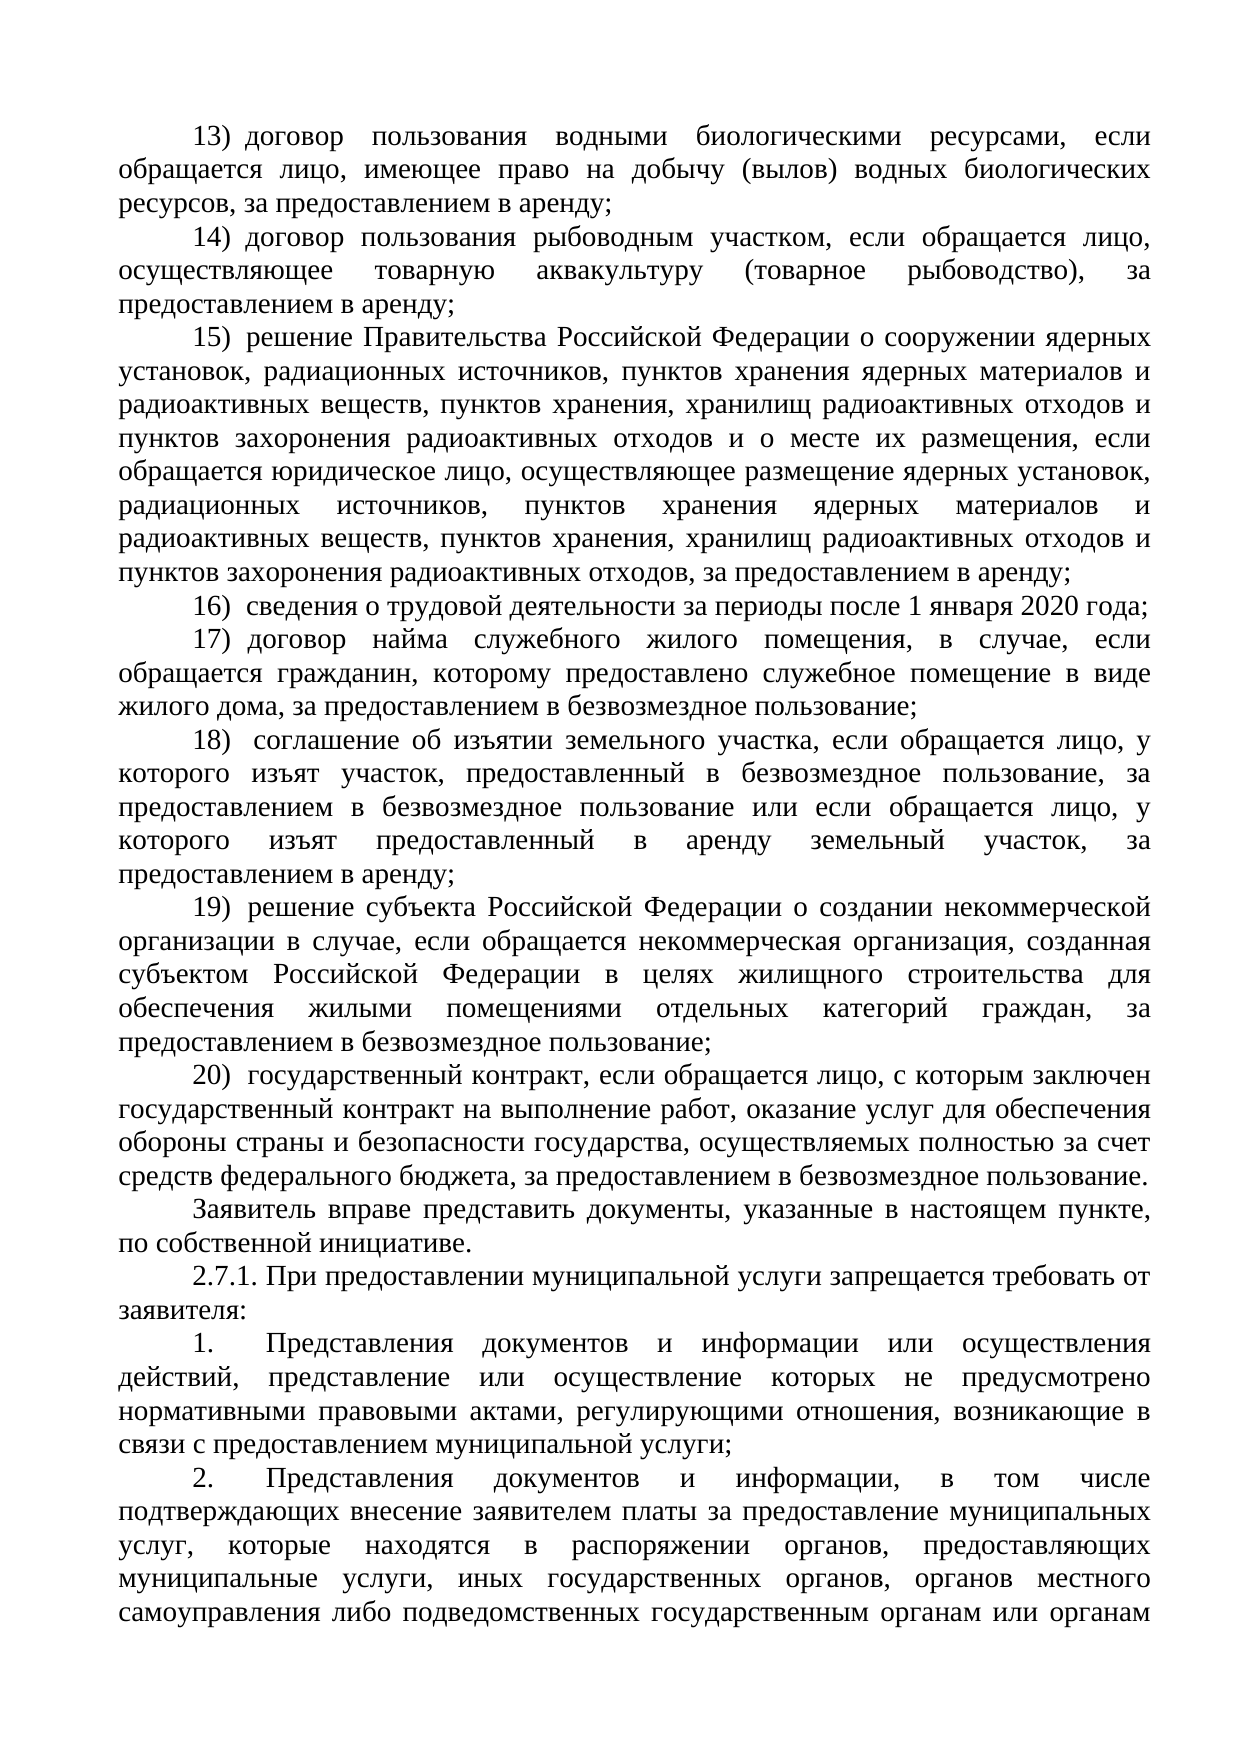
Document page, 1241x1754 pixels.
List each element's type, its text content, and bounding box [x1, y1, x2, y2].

list договор найма служебного жилого помещения, в случае, если обращается гражданин, которому предоставлено служебное помещение в виде жилого дома, за предоставлением в безвозмездное пользование; [118, 621, 1152, 722]
list договор пользования рыбоводным участком, если обращается лицо, осуществляющее товарную аквакультуру (товарное рыбоводство), за предоставлением в аренду; [118, 219, 1152, 319]
list решение субъекта Российской Федерации о создании некоммерческой организации в случае, если обращается некоммерческая организация, созданная субъектом Российской Федерации в целях жилищного строительства для обеспечения жилыми помещениями отдельных категорий граждан, за предоставлением в безвозмездное пользование; [118, 889, 1152, 1057]
list сведения о трудовой деятельности за периоды после 1 января 2020 года; [118, 588, 1152, 621]
list решение Правительства Российской Федерации о сооружении ядерных установок, радиационных источников, пунктов хранения ядерных материалов и радиоактивных веществ, пунктов хранения, хранилищ радиоактивных отходов и пунктов захоронения радиоактивных отходов и о месте их размещения, если обращается юридическое лицо, осуществляющее размещение ядерных установок, радиационных источников, пунктов хранения ядерных материалов и радиоактивных веществ, пунктов хранения, хранилищ радиоактивных отходов и пунктов захоронения радиоактивных отходов, за предоставлением в аренду; [118, 319, 1152, 588]
text 2.7.1. При предоставлении муниципальной услуги запрещается требовать от заявителя: [118, 1258, 1152, 1326]
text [118, 1460, 1152, 1627]
list договор пользования водными биологическими ресурсами, если обращается лицо, имеющее право на добычу (вылов) водных биологических ресурсов, за предоставлением в аренду; [118, 118, 1152, 219]
text 1. Представления документов и информации или осуществления действий, представление или осуществление которых не предусмотрено нормативными правовыми актами, регулирующими отношения, возникающие в связи с предоставлением муниципальной услуги; [118, 1326, 1152, 1460]
list государственный контракт, если обращается лицо, с которым заключен государственный контракт на выполнение работ, оказание услуг для обеспечения обороны страны и безопасности государства, осуществляемых полностью за счет средств федерального бюджета, за предоставлением в безвозмездное пользование. [118, 1057, 1152, 1191]
list соглашение об изъятии земельного участка, если обращается лицо, у которого изъят участок, предоставленный в безвозмездное пользование, за предоставлением в безвозмездное пользование или если обращается лицо, у которого изъят предоставленный в аренду земельный участок, за предоставлением в аренду; [118, 722, 1152, 889]
text Заявитель вправе представить документы, указанные в настоящем пункте, по собственной инициативе. [118, 1191, 1152, 1258]
